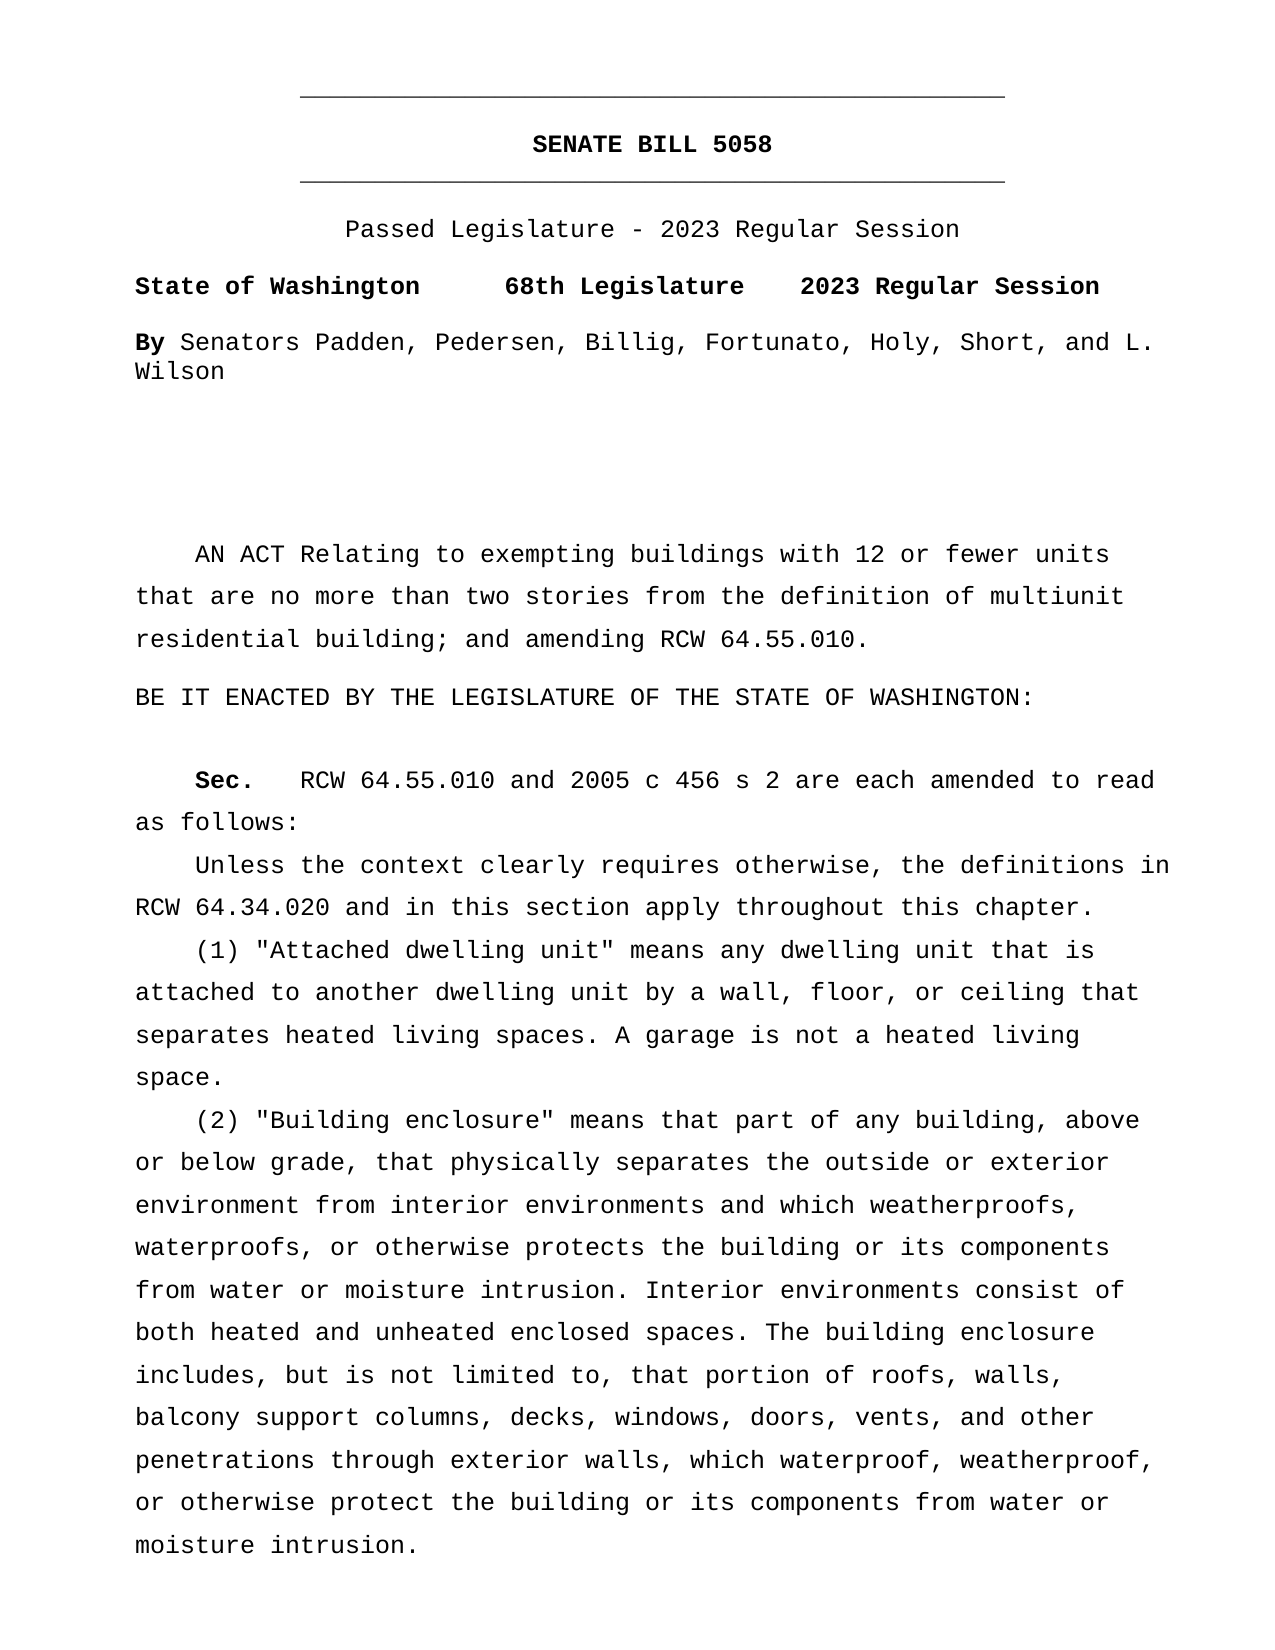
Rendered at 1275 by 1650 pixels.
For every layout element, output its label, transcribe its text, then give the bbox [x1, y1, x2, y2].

text (1) "Attached dwelling unit" means any dwelling unit that is attached to another dwelling unit by a wall, floor, or ceiling that separates heated living spaces. A garage is not a heated living space. [135, 924, 1170, 1094]
text Sec. RCW 64.55.010 and 2005 c 456 s 2 are each amended to read as follows: [135, 754, 1170, 839]
text _______________________________________________ [135, 160, 1170, 188]
text SENATE BILL 5058 [135, 132, 1170, 160]
text Passed Legislature - 2023 Regular Session [135, 217, 1170, 245]
text (2) "Building enclosure" means that part of any building, above or below grade, that physically separates the outside or exterior environment from interior environments and which weatherproofs, waterproofs, or otherwise protects the building or its components from water or moisture intrusion. Interior environments consist of both heated and unheated enclosed spaces. The building enclosure includes, but is not limited to, that portion of roofs, walls, balcony support columns, decks, windows, doors, vents, and other penetrations through exterior walls, which waterproof, weatherproof, or otherwise protect the building or its components from water or moisture intrusion. [135, 1094, 1170, 1562]
text BE IT ENACTED BY THE LEGISLATURE OF THE STATE OF WASHINGTON: [135, 684, 1170, 712]
text _______________________________________________ [135, 75, 1170, 103]
text AN ACT Relating to exempting buildings with 12 or fewer units that are no more than two stories from the definition of multiunit residential building; and amending RCW 64.55.010. [135, 528, 1170, 656]
text State of Washington 68th Legislature 2023 Regular Session [135, 273, 1170, 302]
text By Senators Padden, Pedersen, Billig, Fortunato, Holy, Short, and L. Wilson [135, 330, 1170, 387]
text Unless the context clearly requires otherwise, the definitions in RCW 64.34.020 and in this section apply throughout this chapter. [135, 839, 1170, 924]
